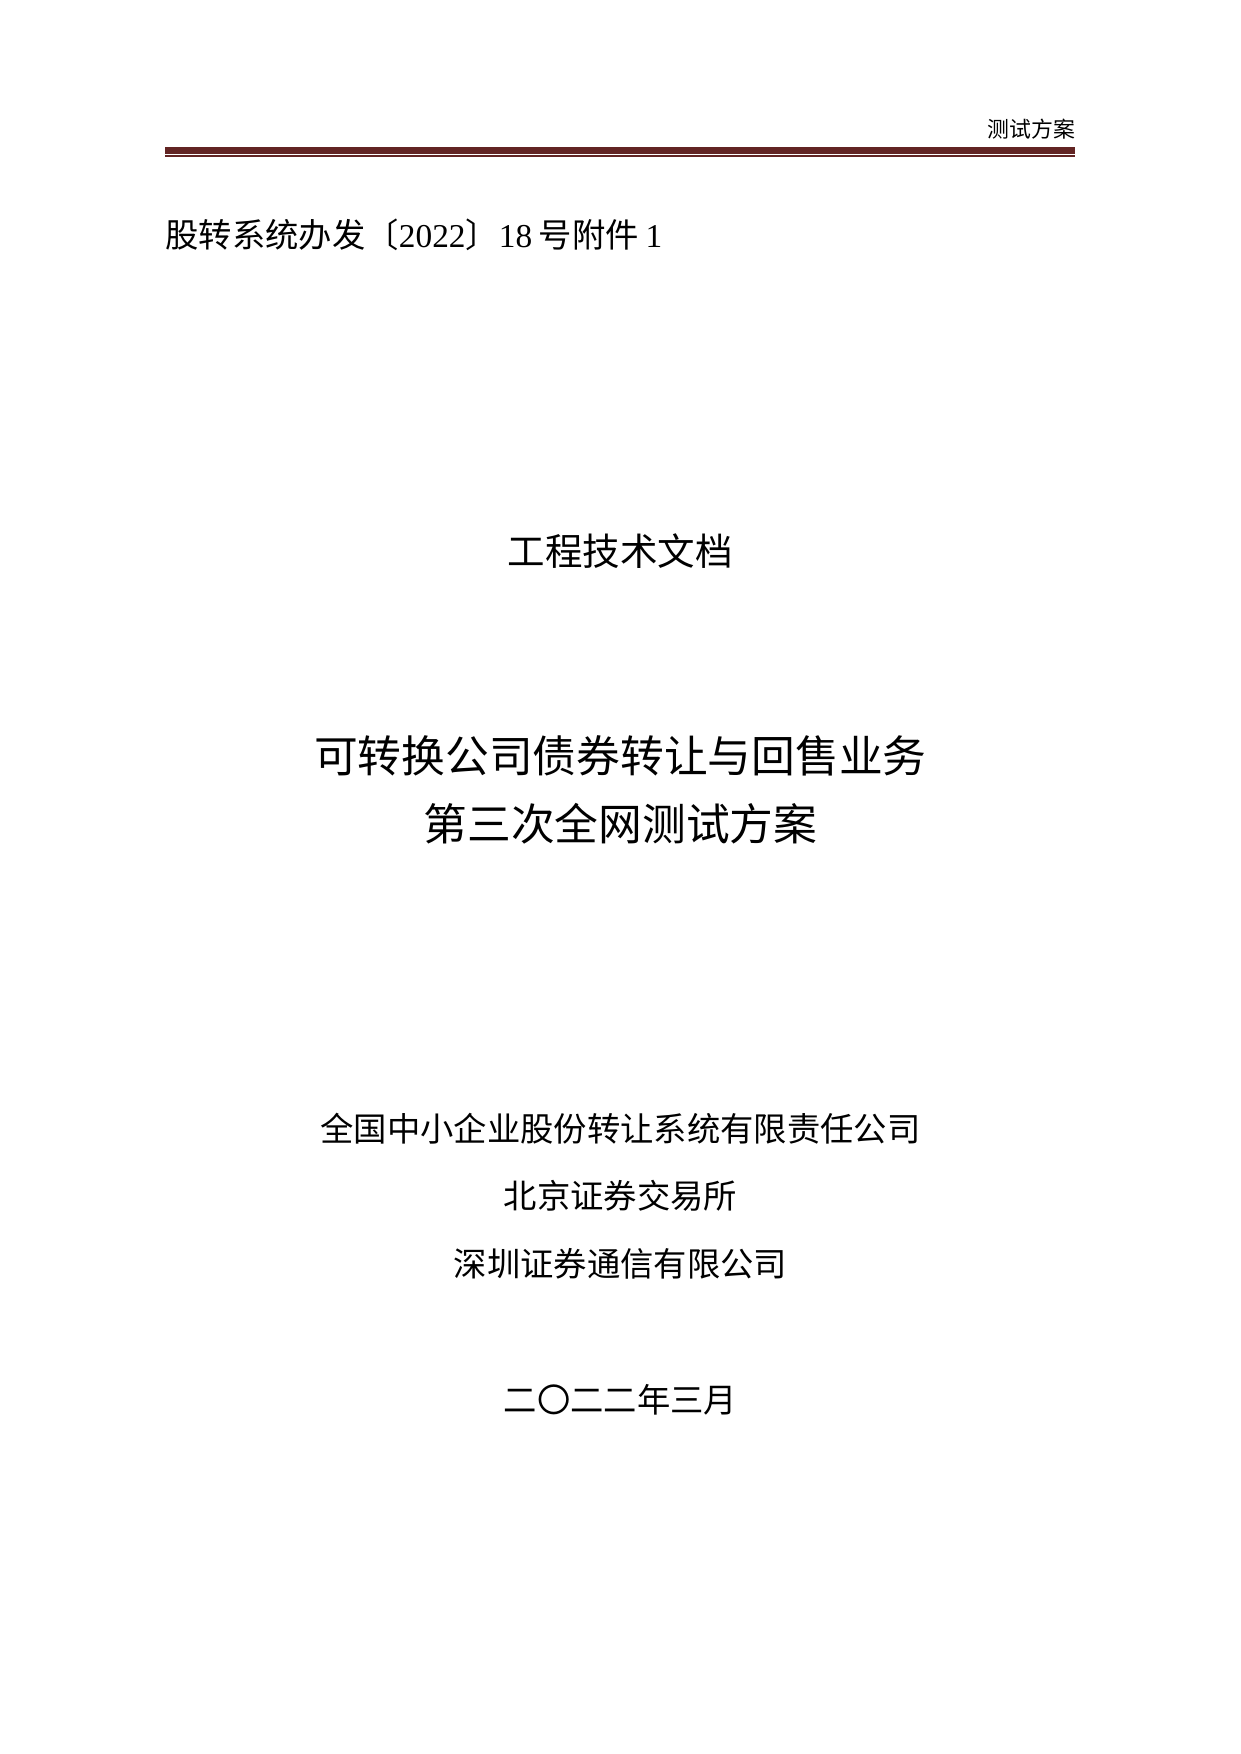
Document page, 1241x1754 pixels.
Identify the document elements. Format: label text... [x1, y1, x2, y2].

text 二〇二二年三月 [165, 1364, 1075, 1432]
text 工程技术文档 [165, 515, 1075, 583]
text 北京证券交易所 [165, 1160, 1075, 1228]
text 可转换公司债券转让与回售业务 [165, 719, 1075, 787]
text 全国中小企业股份转让系统有限责任公司 [165, 1092, 1075, 1160]
text 股转系统办发〔2022〕18号附件1 [165, 198, 1075, 266]
text 深圳证券通信有限公司 [165, 1228, 1075, 1296]
text 第三次全网测试方案 [165, 787, 1075, 855]
